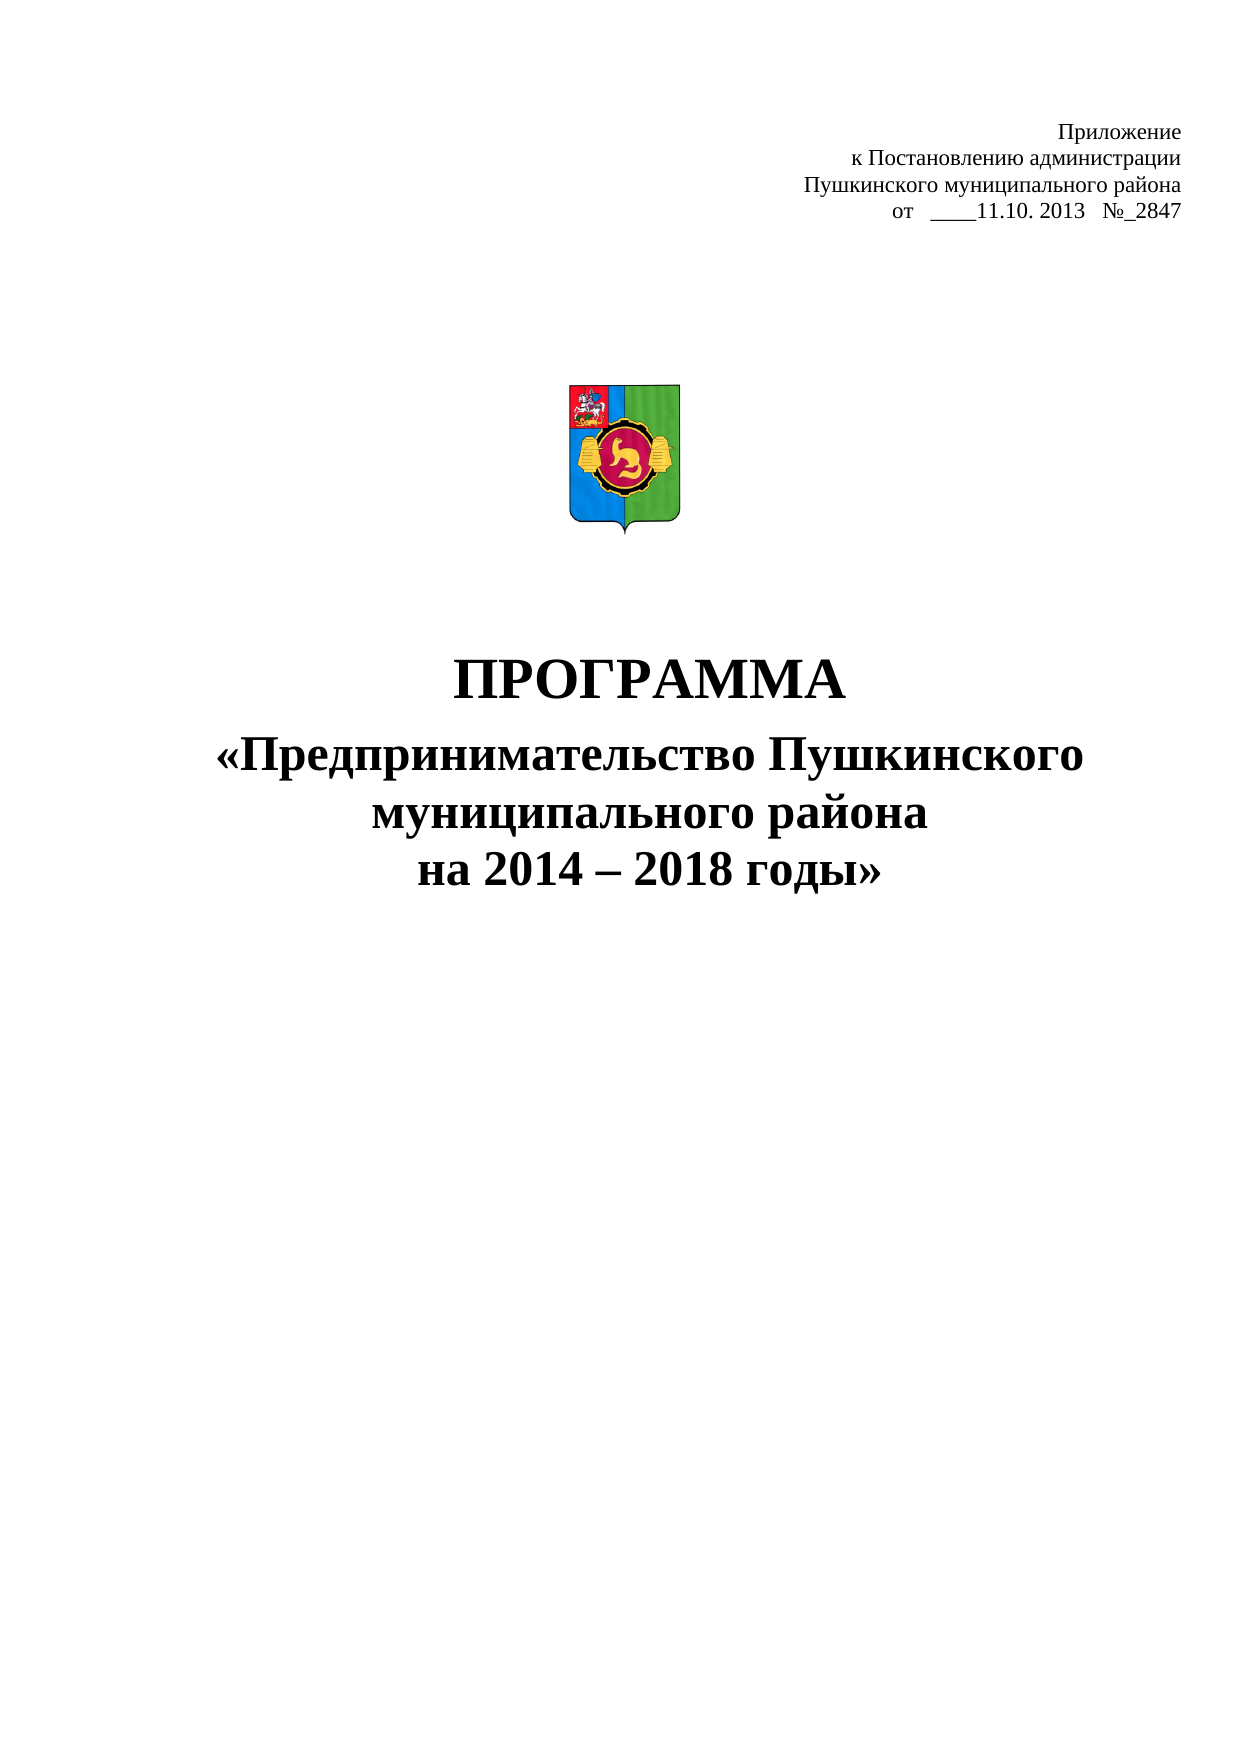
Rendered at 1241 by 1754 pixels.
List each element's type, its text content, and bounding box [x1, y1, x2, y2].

text Пушкинского муниципального района [118, 171, 1181, 197]
text на 2014 – 2018 годы» [118, 839, 1181, 896]
text «Предпринимательство Пушкинского муниципального района [118, 724, 1181, 839]
text Приложение [118, 118, 1181, 144]
picture [568, 384, 682, 535]
text от ____11.10. 2013 №_2847 [118, 197, 1181, 223]
text ПРОГРАММА [118, 644, 1181, 711]
text к Постановлению администрации [118, 144, 1181, 171]
